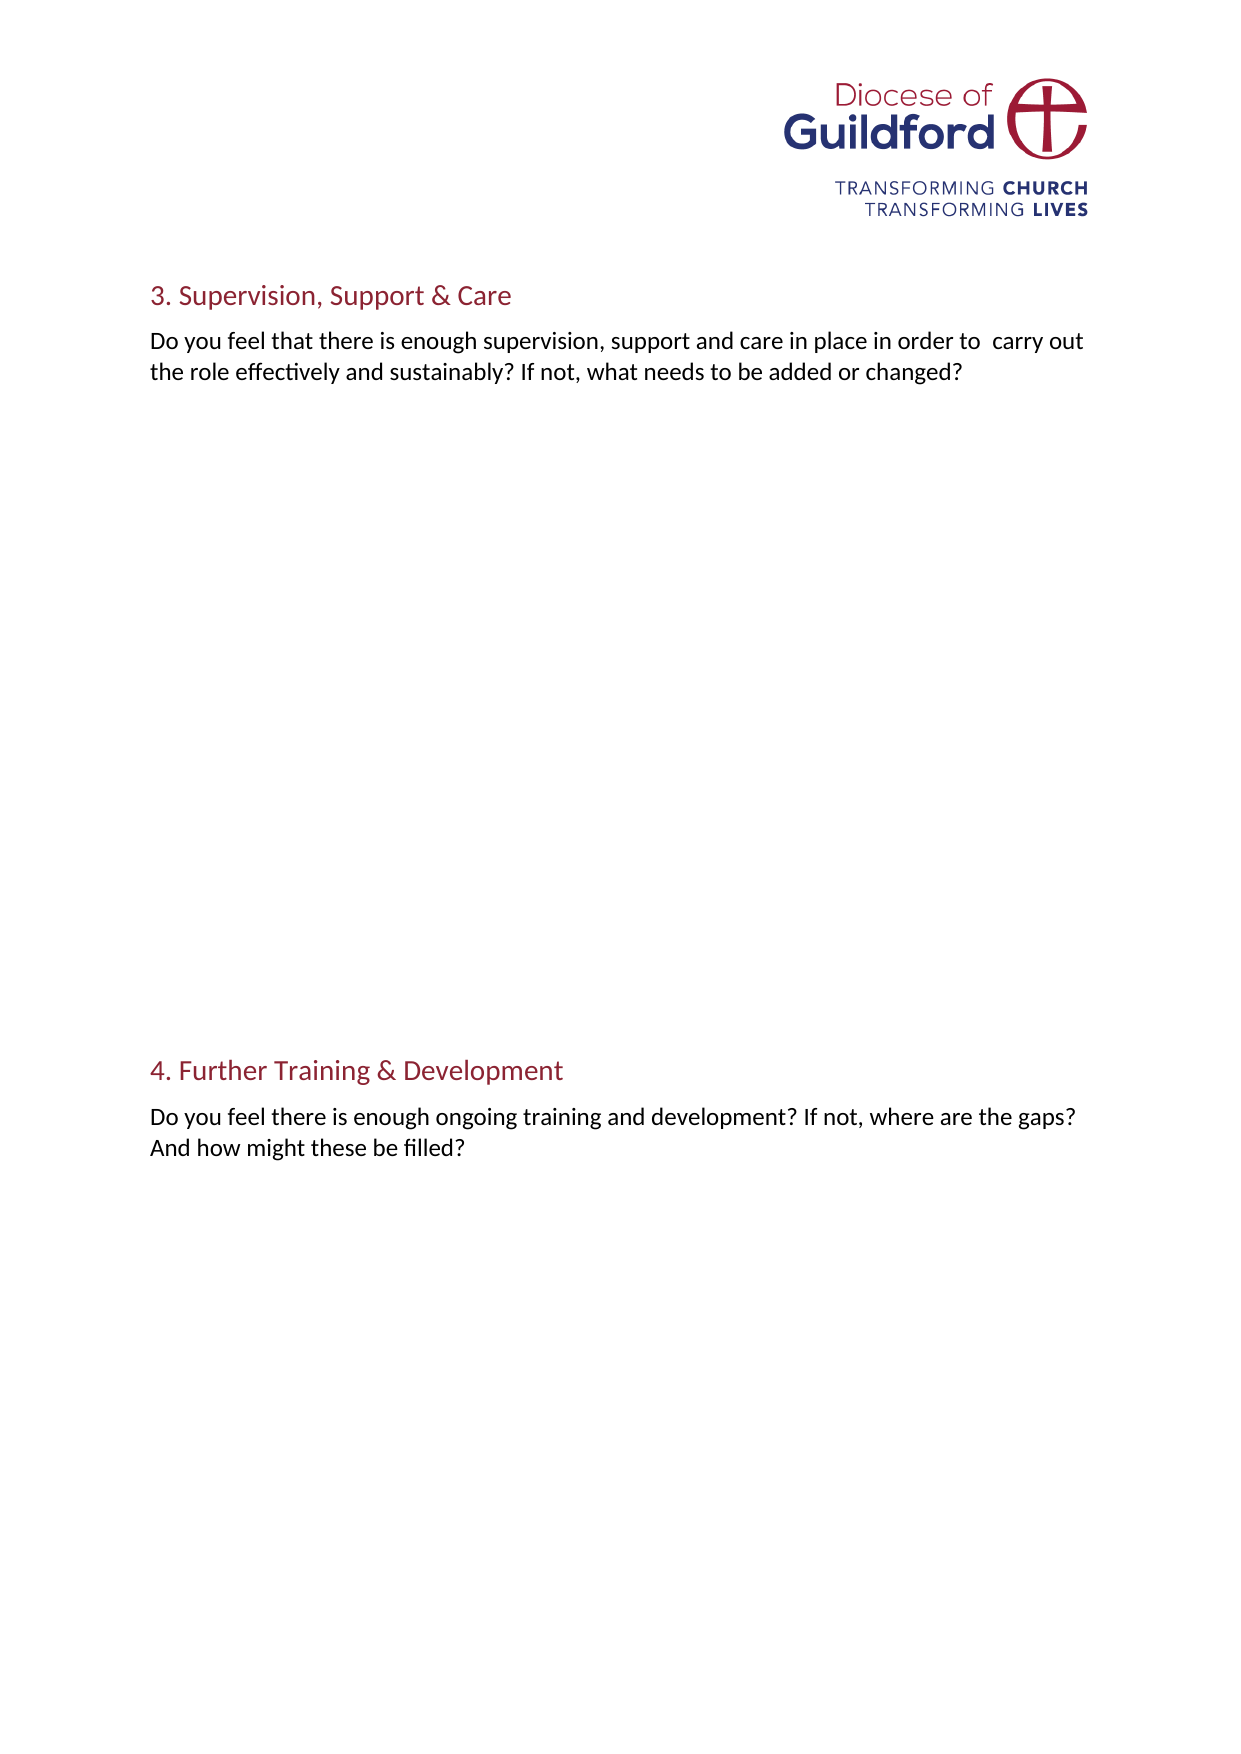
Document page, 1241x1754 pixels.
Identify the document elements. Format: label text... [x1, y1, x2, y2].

picture [780, 73, 1091, 221]
subtitle 3. Supervision, Support & Care [150, 277, 1090, 312]
text Do you feel there is enough ongoing training and development? If not, where are the gaps? And how might these be filled? [150, 1101, 1090, 1162]
text Do you feel that there is enough supervision, support and care in place in order to carry out the role effectively and sustainably? If not, what needs to be added or changed? [150, 326, 1090, 387]
subtitle 4. Further Training & Development [150, 1052, 1090, 1088]
